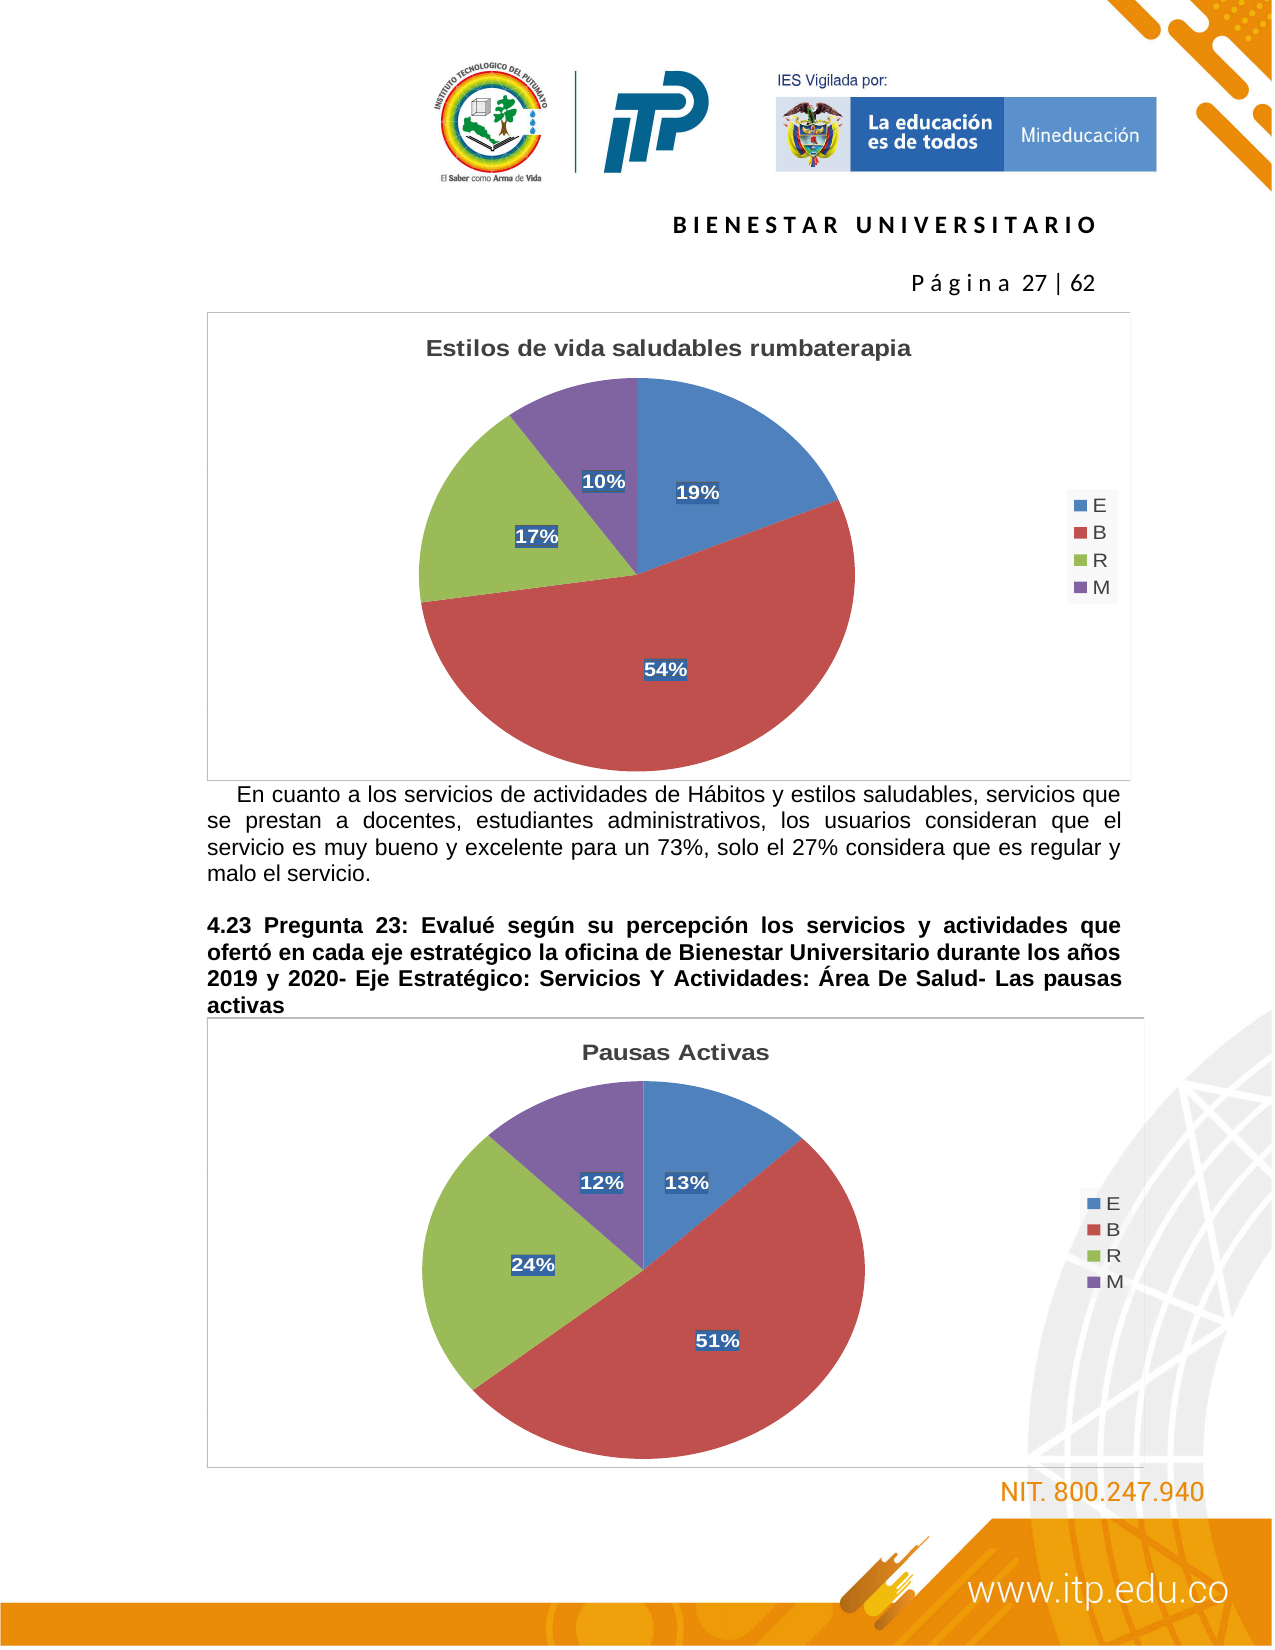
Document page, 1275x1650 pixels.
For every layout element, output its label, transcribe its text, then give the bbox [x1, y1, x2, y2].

text En cuanto a los servicios de actividades de Hábitos y estilos saludables, servicios que se prestan a docentes, estudiantes administrativos, los usuarios consideran que el servicio es muy bueno y excelente para un 73%, solo el 27% considera que es regular y malo el servicio. [207, 781, 1122, 886]
subtitle 4.23 Pregunta 23: Evalué según su percepción los servicios y actividades que ofertó en cada eje estratégico la oficina de Bienestar Universitario durante los años 2019 y 2020- Eje Estratégico: Servicios Y Actividades: Área De Salud- Las pausas activas [207, 912, 1122, 939]
picture [0, 0, 1272, 1646]
subtitle 4.23 Pregunta 23: Evalué según su percepción los servicios y actividades que ofertó en cada eje estratégico la oficina de Bienestar Universitario durante los años 2019 y 2020- Eje Estratégico: Servicios Y Actividades: Área De Salud- Las pausas activas [207, 965, 1122, 1017]
